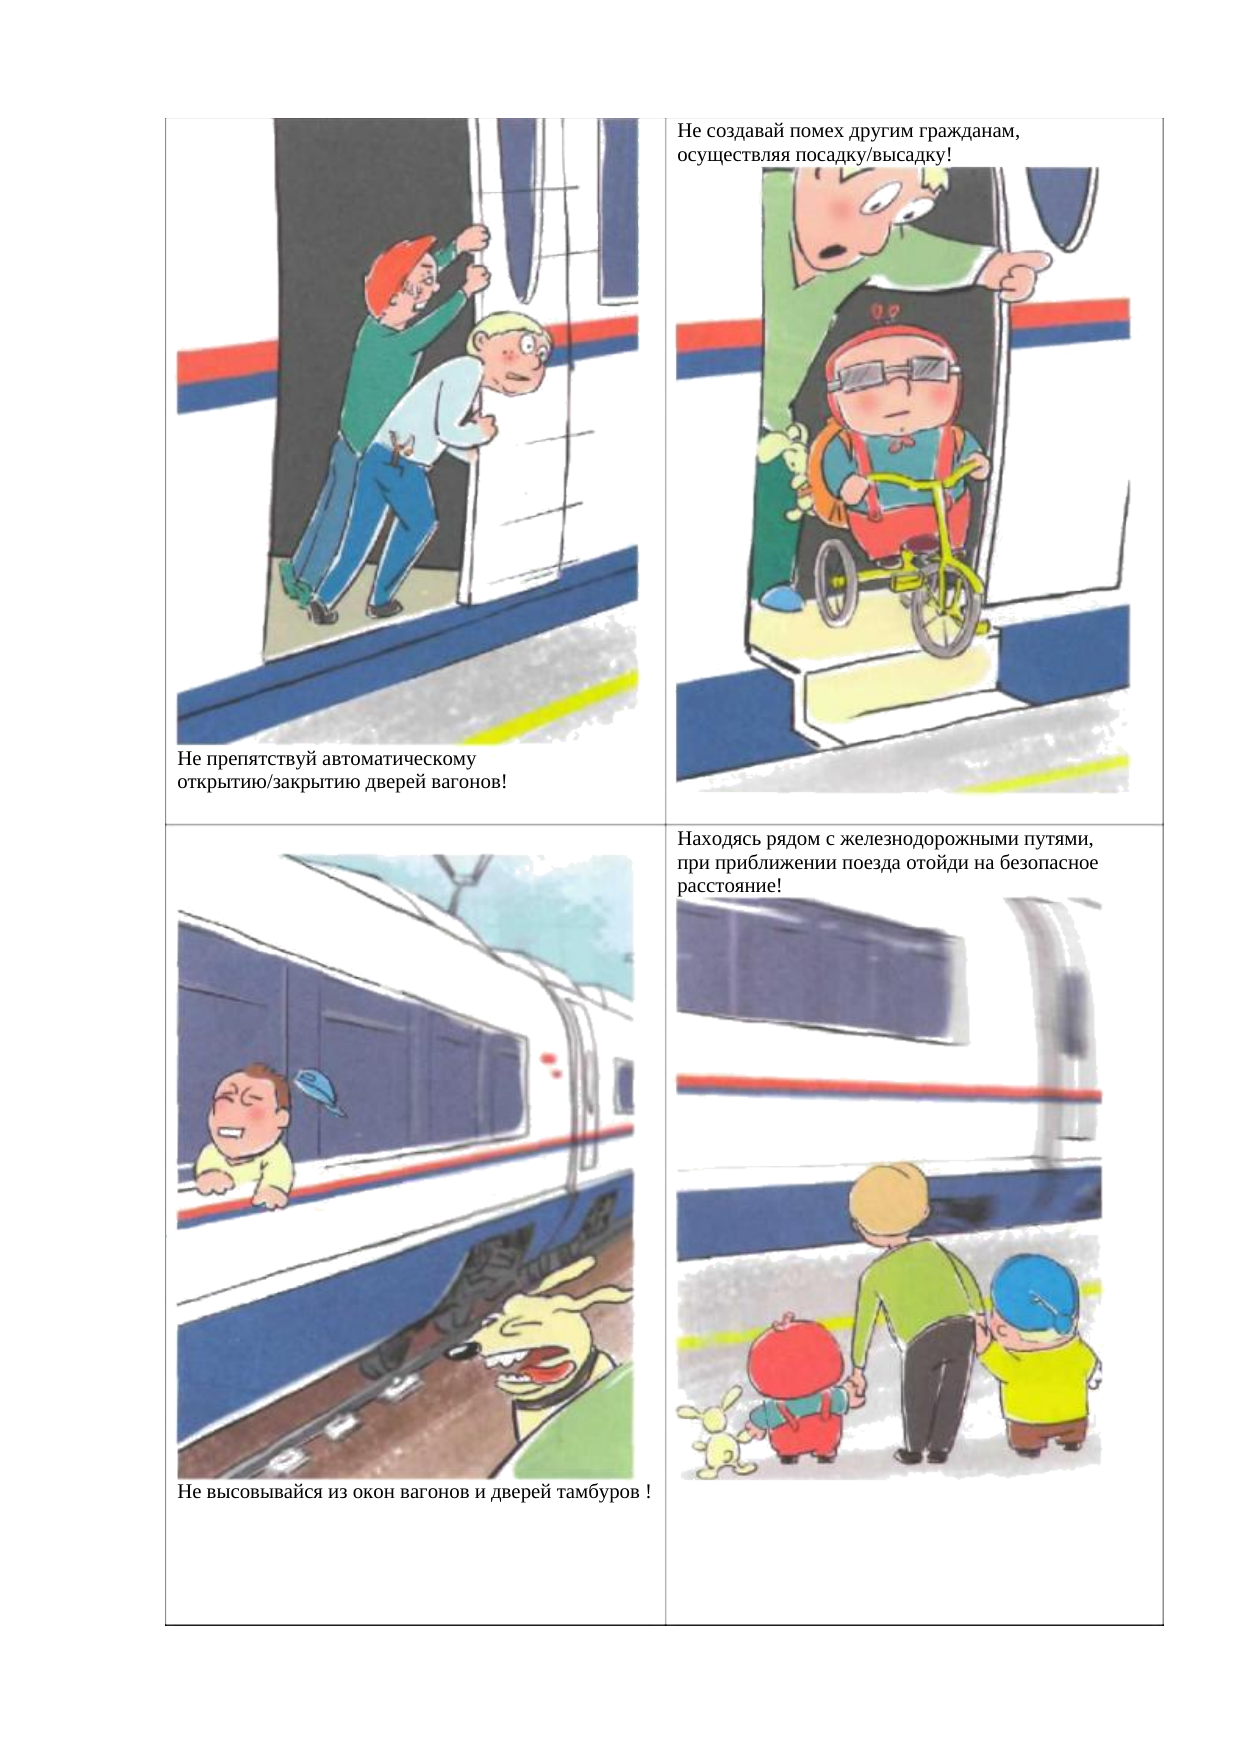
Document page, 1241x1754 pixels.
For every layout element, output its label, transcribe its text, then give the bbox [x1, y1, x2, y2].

text Находясь рядом с железнодорожными путями, при приближении поезда отойди на безопасное расстояние! [677, 827, 1131, 897]
text Не высовывайся из окон вагонов и дверей тамбуров ! [177, 1479, 1137, 1503]
text Не создавай помех другим гражданам, осуществляя посадку/высадку! [677, 119, 1137, 166]
text Не препятствуй автоматическому открытию/закрытию дверей вагонов! [177, 746, 508, 793]
picture [165, 118, 1164, 1626]
